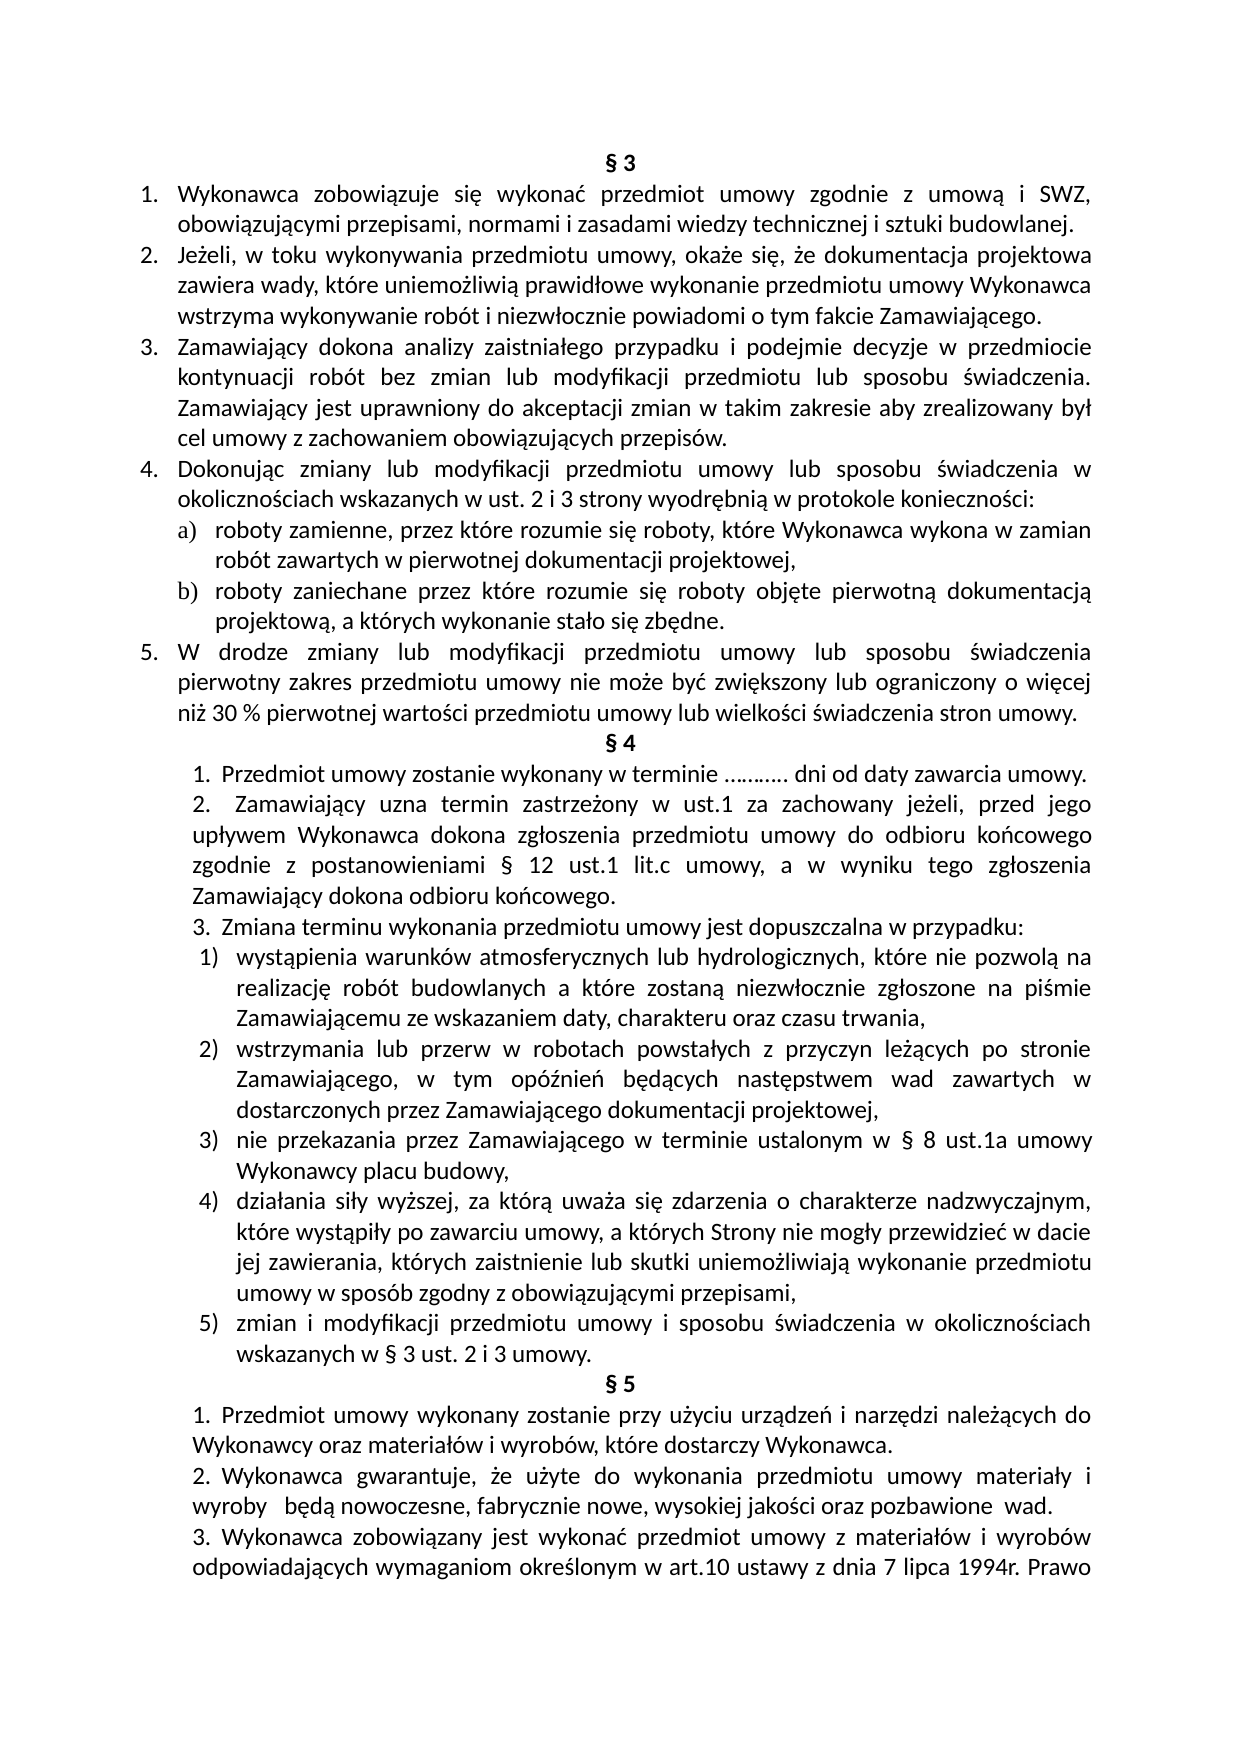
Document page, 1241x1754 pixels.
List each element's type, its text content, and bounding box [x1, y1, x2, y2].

list wystąpienia warunków atmosferycznych lub hydrologicznych, które nie pozwolą na realizację robót budowlanych a które zostaną niezwłocznie zgłoszone na piśmie Zamawiającemu ze wskazaniem daty, charakteru oraz czasu trwania, [199, 941, 1093, 1033]
list Przedmiot umowy wykonany zostanie przy użyciu urządzeń i narzędzi należących do Wykonawcy oraz materiałów i wyrobów, które dostarczy Wykonawca. [192, 1399, 1093, 1460]
list Zamawiający dokona analizy zaistniałego przypadku i podejmie decyzje w przedmiocie kontynuacji robót bez zmian lub modyfikacji przedmiotu lub sposobu świadczenia. Zamawiający jest uprawniony do akceptacji zmian w takim zakresie aby zrealizowany był cel umowy z zachowaniem obowiązujących przepisów. [140, 331, 1093, 453]
list Zmiana terminu wykonania przedmiotu umowy jest dopuszczalna w przypadku: [192, 911, 1093, 941]
list Dokonując zmiany lub modyfikacji przedmiotu umowy lub sposobu świadczenia w okolicznościach wskazanych w ust. 2 i 3 strony wyodrębnią w protokole konieczności: [140, 453, 1093, 514]
text § 5 [148, 1368, 1093, 1399]
list Jeżeli, w toku wykonywania przedmiotu umowy, okaże się, że dokumentacja projektowa zawiera wady, które uniemożliwią prawidłowe wykonanie przedmiotu umowy Wykonawca wstrzyma wykonywanie robót i niezwłocznie powiadomi o tym fakcie Zamawiającego. [140, 239, 1093, 331]
list zmian i modyfikacji przedmiotu umowy i sposobu świadczenia w okolicznościach wskazanych w § 3 ust. 2 i 3 umowy. [199, 1307, 1093, 1368]
list Wykonawca gwarantuje, że użyte do wykonania przedmiotu umowy materiały i wyroby będą nowoczesne, fabrycznie nowe, wysokiej jakości oraz pozbawione wad. [192, 1460, 1093, 1521]
text § 3 [148, 148, 1093, 178]
list roboty zaniechane przez które rozumie się roboty objęte pierwotną dokumentacją projektową, a których wykonanie stało się zbędne. [177, 575, 1093, 636]
list Przedmiot umowy zostanie wykonany w terminie ……….. dni od daty zawarcia umowy. [192, 758, 1093, 788]
list Wykonawca zobowiązuje się wykonać przedmiot umowy zgodnie z umową i SWZ, obowiązującymi przepisami, normami i zasadami wiedzy technicznej i sztuki budowlanej. [140, 178, 1093, 239]
list Zamawiający uzna termin zastrzeżony w ust.1 za zachowany jeżeli, przed jego upływem Wykonawca dokona zgłoszenia przedmiotu umowy do odbioru końcowego zgodnie z postanowieniami § 12 ust.1 lit.c umowy, a w wyniku tego zgłoszenia Zamawiający dokona odbioru końcowego. [192, 788, 1093, 911]
text § 4 [148, 727, 1093, 758]
list roboty zamienne, przez które rozumie się roboty, które Wykonawca wykona w zamian robót zawartych w pierwotnej dokumentacji projektowej, [177, 514, 1093, 575]
list działania siły wyższej, za którą uważa się zdarzenia o charakterze nadzwyczajnym, które wystąpiły po zawarciu umowy, a których Strony nie mogły przewidzieć w dacie jej zawierania, których zaistnienie lub skutki uniemożliwiają wykonanie przedmiotu umowy w sposób zgodny z obowiązującymi przepisami, [199, 1185, 1093, 1307]
list nie przekazania przez Zamawiającego w terminie ustalonym w § 8 ust.1a umowy Wykonawcy placu budowy, [199, 1124, 1093, 1185]
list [192, 1521, 1093, 1582]
list W drodze zmiany lub modyfikacji przedmiotu umowy lub sposobu świadczenia pierwotny zakres przedmiotu umowy nie może być zwiększony lub ograniczony o więcej niż 30 % pierwotnej wartości przedmiotu umowy lub wielkości świadczenia stron umowy. [140, 636, 1093, 727]
list wstrzymania lub przerw w robotach powstałych z przyczyn leżących po stronie Zamawiającego, w tym opóźnień będących następstwem wad zawartych w dostarczonych przez Zamawiającego dokumentacji projektowej, [199, 1033, 1093, 1124]
